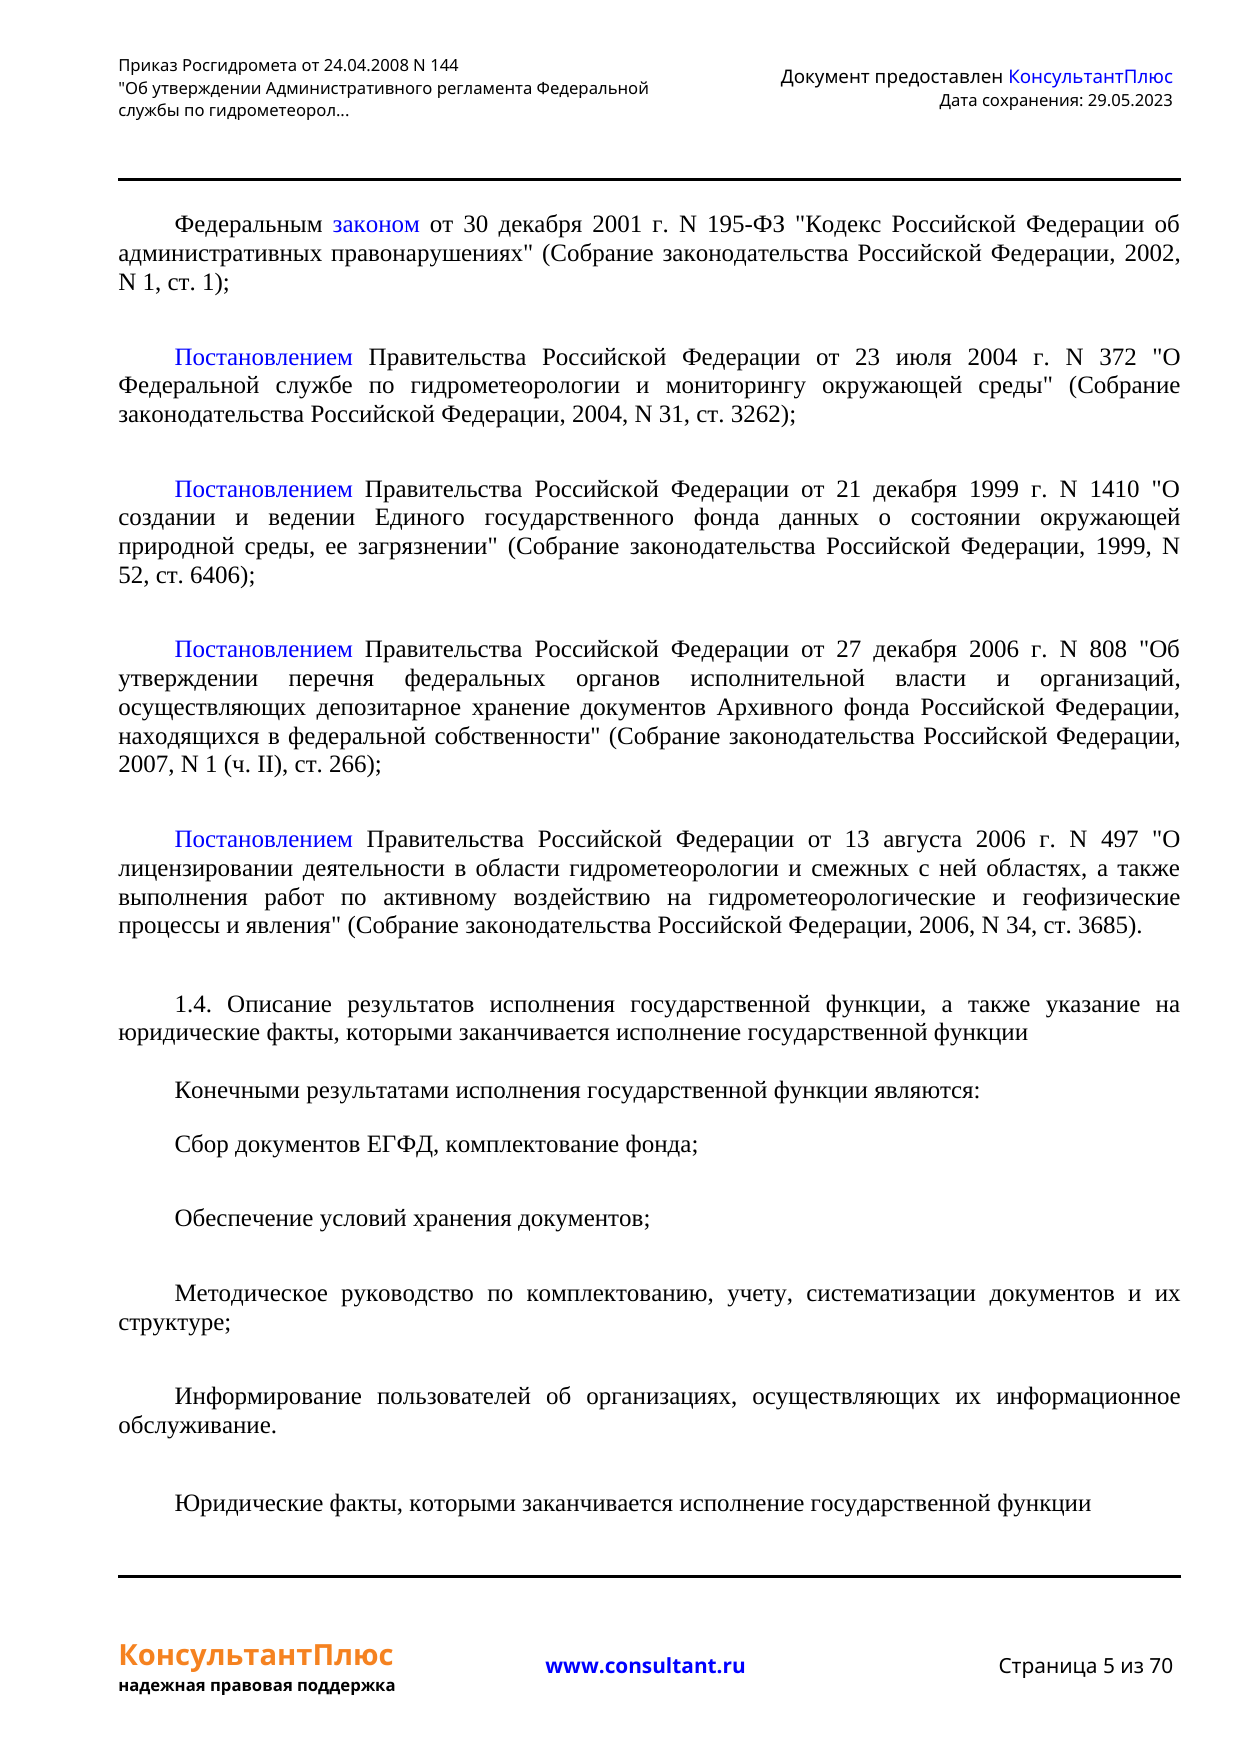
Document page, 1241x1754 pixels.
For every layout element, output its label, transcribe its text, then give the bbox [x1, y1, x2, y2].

text 1.4. Описание результатов исполнения государственной функции, а также указание на юридические факты, которыми заканчивается исполнение государственной функции [118, 989, 1181, 1046]
text Информирование пользователей об организациях, осуществляющих их информационное обслуживание. [118, 1381, 1181, 1439]
text Обеспечение условий хранения документов; [118, 1203, 1181, 1232]
text Постановлением Правительства Российской Федерации от 23 июля 2004 г. N 372 "О Федеральной службе по гидрометеорологии и мониторингу окружающей среды" (Собрание законодательства Российской Федерации, 2004, N 31, ст. 3262); [118, 342, 1181, 428]
text Федеральным законом от 30 декабря 2001 г. N 195-ФЗ "Кодекс Российской Федерации об административных правонарушениях" (Собрание законодательства Российской Федерации, 2002, N 1, ст. 1); [118, 209, 1181, 296]
text Конечными результатами исполнения государственной функции являются: [118, 1075, 1181, 1104]
text Постановлением Правительства Российской Федерации от 13 августа 2006 г. N 497 "О лицензировании деятельности в области гидрометеорологии и смежных с ней областях, а также выполнения работ по активному воздействию на гидрометеорологические и геофизические процессы и явления" (Собрание законодательства Российской Федерации, 2006, N 34, ст. 3685). [118, 824, 1181, 939]
text Постановлением Правительства Российской Федерации от 27 декабря 2006 г. N 808 "Об утверждении перечня федеральных органов исполнительной власти и организаций, осуществляющих депозитарное хранение документов Архивного фонда Российской Федерации, находящихся в федеральной собственности" (Собрание законодательства Российской Федерации, 2007, N 1 (ч. II), ст. 266); [118, 634, 1181, 778]
text Методическое руководство по комплектованию, учету, систематизации документов и их структуре; [118, 1278, 1181, 1335]
text Постановлением Правительства Российской Федерации от 21 декабря 1999 г. N 1410 "О создании и ведении Единого государственного фонда данных о состоянии окружающей природной среды, ее загрязнении" (Собрание законодательства Российской Федерации, 1999, N 52, ст. 6406); [118, 474, 1181, 589]
text Сбор документов ЕГФД, комплектование фонда; [118, 1129, 1181, 1157]
text Юридические факты, которыми заканчивается исполнение государственной функции [118, 1488, 1181, 1517]
